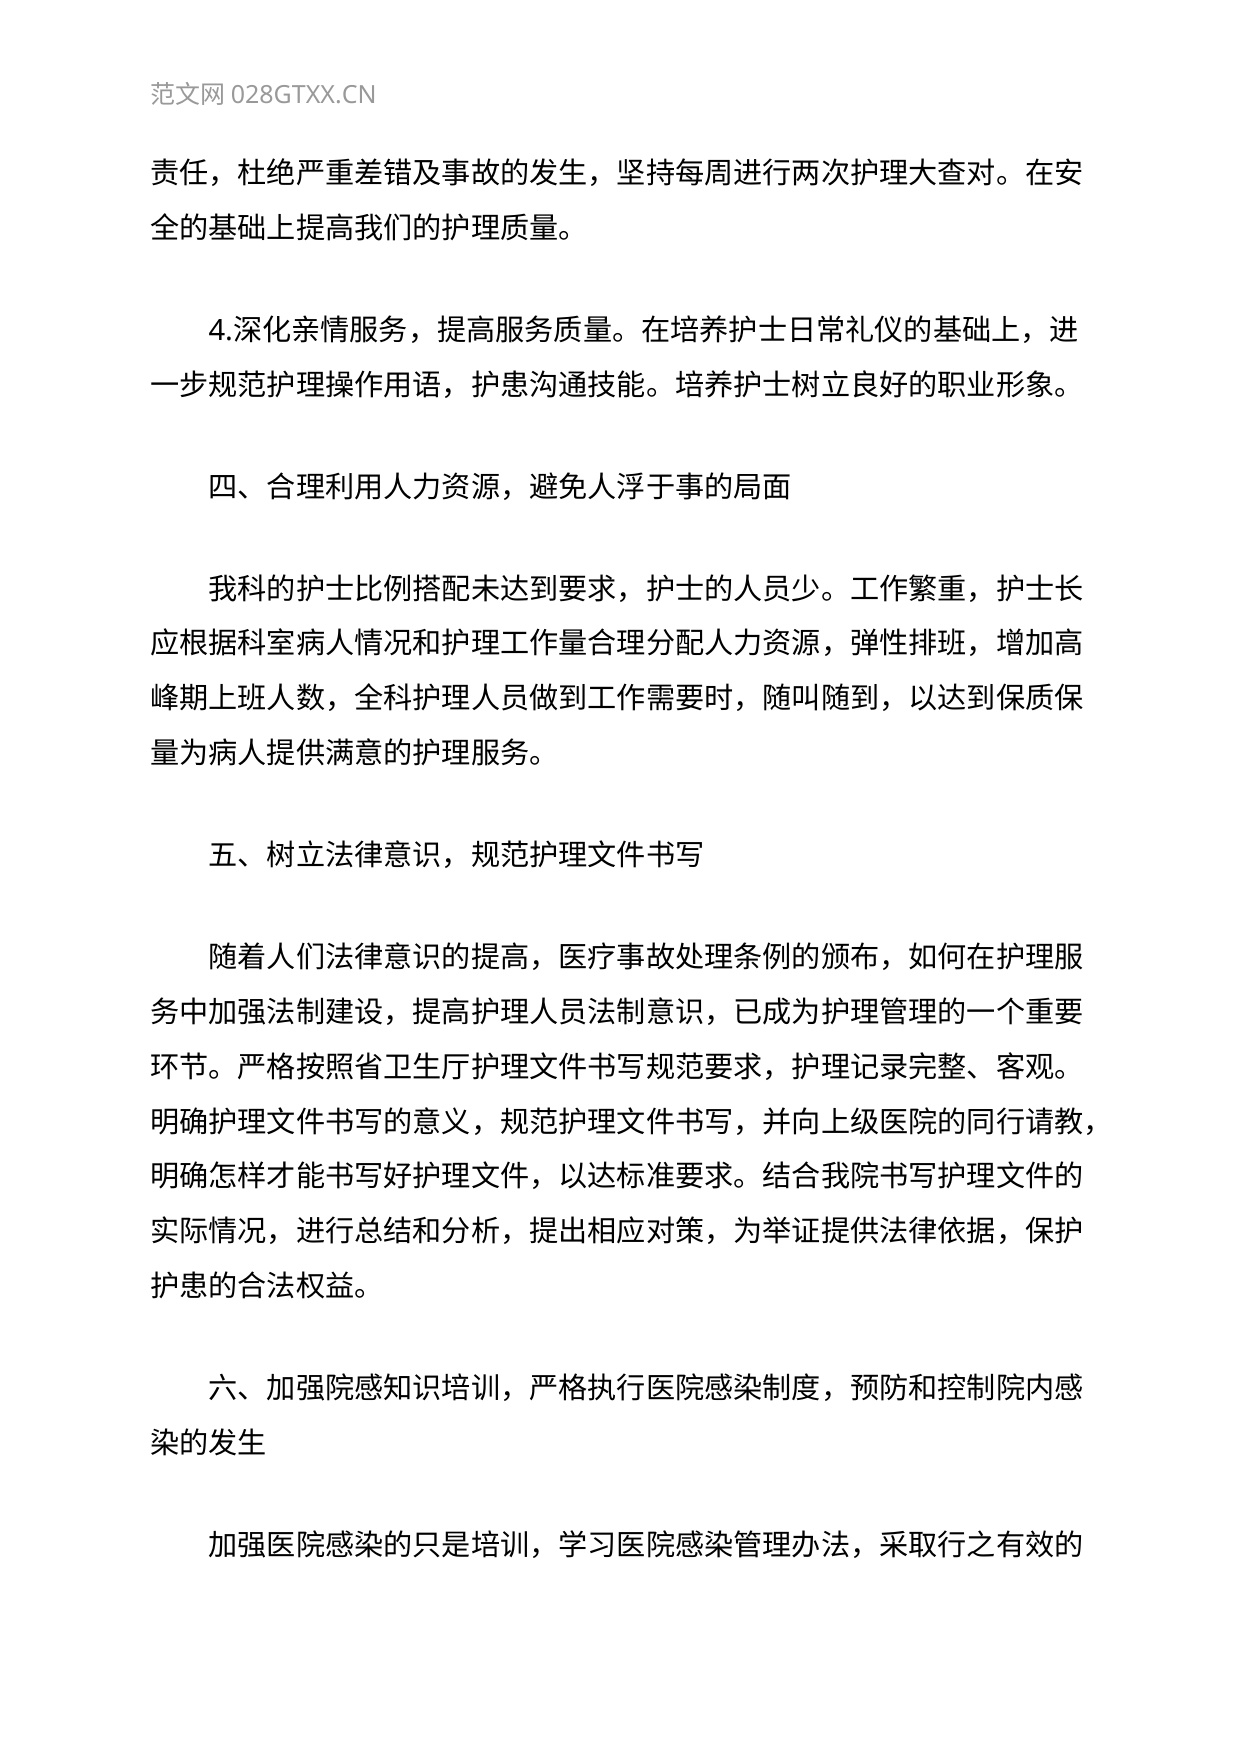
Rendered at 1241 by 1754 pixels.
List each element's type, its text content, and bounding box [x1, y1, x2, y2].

text 随着人们法律意识的提高，医疗事故处理条例的颁布，如何在护理服务中加强法制建设，提高护理人员法制意识，已成为护理管理的一个重要环节。严格按照省卫生厅护理文件书写规范要求，护理记录完整、客观。明确护理文件书写的意义，规范护理文件书写，并向上级医院的同行请教，明确怎样才能书写好护理文件，以达标准要求。结合我院书写护理文件的实际情况，进行总结和分析，提出相应对策，为举证提供法律依据，保护护患的合法权益。 [150, 933, 1090, 1305]
text 四、合理利用人力资源，避免人浮于事的局面 [150, 463, 1090, 506]
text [150, 1521, 1090, 1563]
text 五、树立法律意识，规范护理文件书写 [150, 832, 1090, 874]
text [150, 150, 1090, 247]
text 4.深化亲情服务，提高服务质量。在培养护士日常礼仪的基础上，进一步规范护理操作用语，护患沟通技能。培养护士树立良好的职业形象。 [150, 307, 1090, 404]
text 六、加强院感知识培训，严格执行医院感染制度，预防和控制院内感染的发生 [150, 1364, 1090, 1462]
text 我科的护士比例搭配未达到要求，护士的人员少。工作繁重，护士长应根据科室病人情况和护理工作量合理分配人力资源，弹性排班，增加高峰期上班人数，全科护理人员做到工作需要时，随叫随到，以达到保质保量为病人提供满意的护理服务。 [150, 565, 1090, 772]
